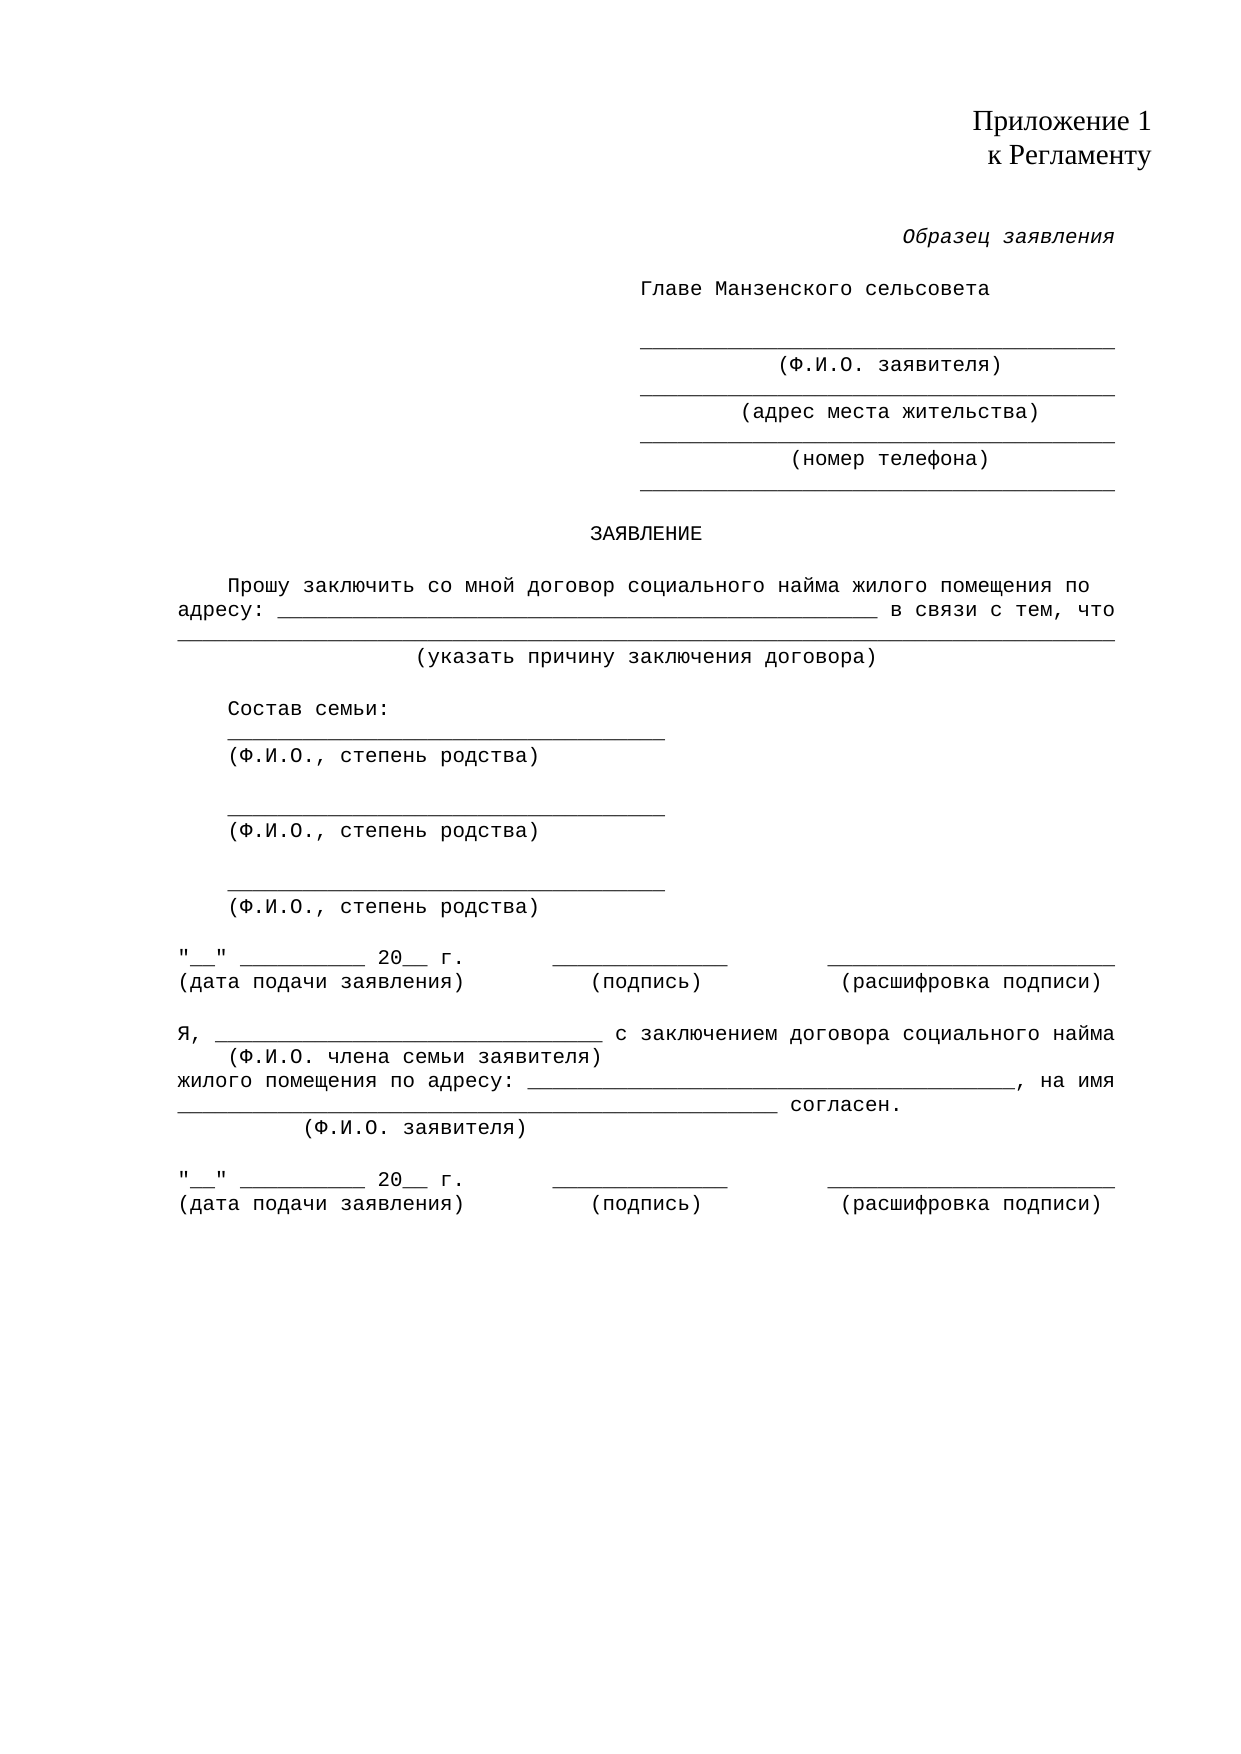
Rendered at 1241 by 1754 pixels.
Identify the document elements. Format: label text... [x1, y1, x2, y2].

text ______________________________________ [177, 377, 1152, 401]
text Я, _______________________________ с заключением договора социального найма [177, 1023, 1152, 1046]
text Приложение 1 [177, 103, 1152, 137]
text Прошу заключить со мной договор социального найма жилого помещения по [177, 575, 1152, 599]
text ______________________________________ [177, 424, 1152, 448]
text (дата подачи заявления) (подпись) (расшифровка подписи) [177, 1192, 1152, 1216]
text (Ф.И.О., степень родства) [177, 896, 1152, 919]
text (Ф.И.О., степень родства) [177, 745, 1152, 769]
text (указать причину заключения договора) [177, 646, 1152, 670]
text (Ф.И.О. члена семьи заявителя) [177, 1046, 1152, 1070]
text ________________________________________________ согласен. [177, 1093, 1152, 1117]
text ___________________________________________________________________________ [177, 622, 1152, 646]
text жилого помещения по адресу: _______________________________________, на имя [177, 1070, 1152, 1093]
text (дата подачи заявления) (подпись) (расшифровка подписи) [177, 971, 1152, 994]
text ___________________________________ [177, 797, 1152, 820]
text Главе Манзенского сельсовета [177, 278, 1152, 302]
text ЗАЯВЛЕНИЕ [177, 523, 1152, 547]
text (Ф.И.О. заявителя) [177, 353, 1152, 377]
text ______________________________________ [177, 472, 1152, 495]
text "__" __________ 20__ г. ______________ _______________________ [177, 947, 1152, 971]
text (адрес места жительства) [177, 401, 1152, 424]
text к Регламенту [177, 137, 1152, 171]
text (Ф.И.О. заявителя) [177, 1117, 1152, 1141]
text Образец заявления [177, 227, 1152, 250]
text ___________________________________ [177, 721, 1152, 745]
text ______________________________________ [177, 330, 1152, 353]
text адресу: ________________________________________________ в связи с тем, что [177, 599, 1152, 622]
text (номер телефона) [177, 448, 1152, 472]
text "__" __________ 20__ г. ______________ _______________________ [177, 1169, 1152, 1192]
text (Ф.И.О., степень родства) [177, 820, 1152, 844]
text Состав семьи: [177, 698, 1152, 721]
text ___________________________________ [177, 872, 1152, 896]
